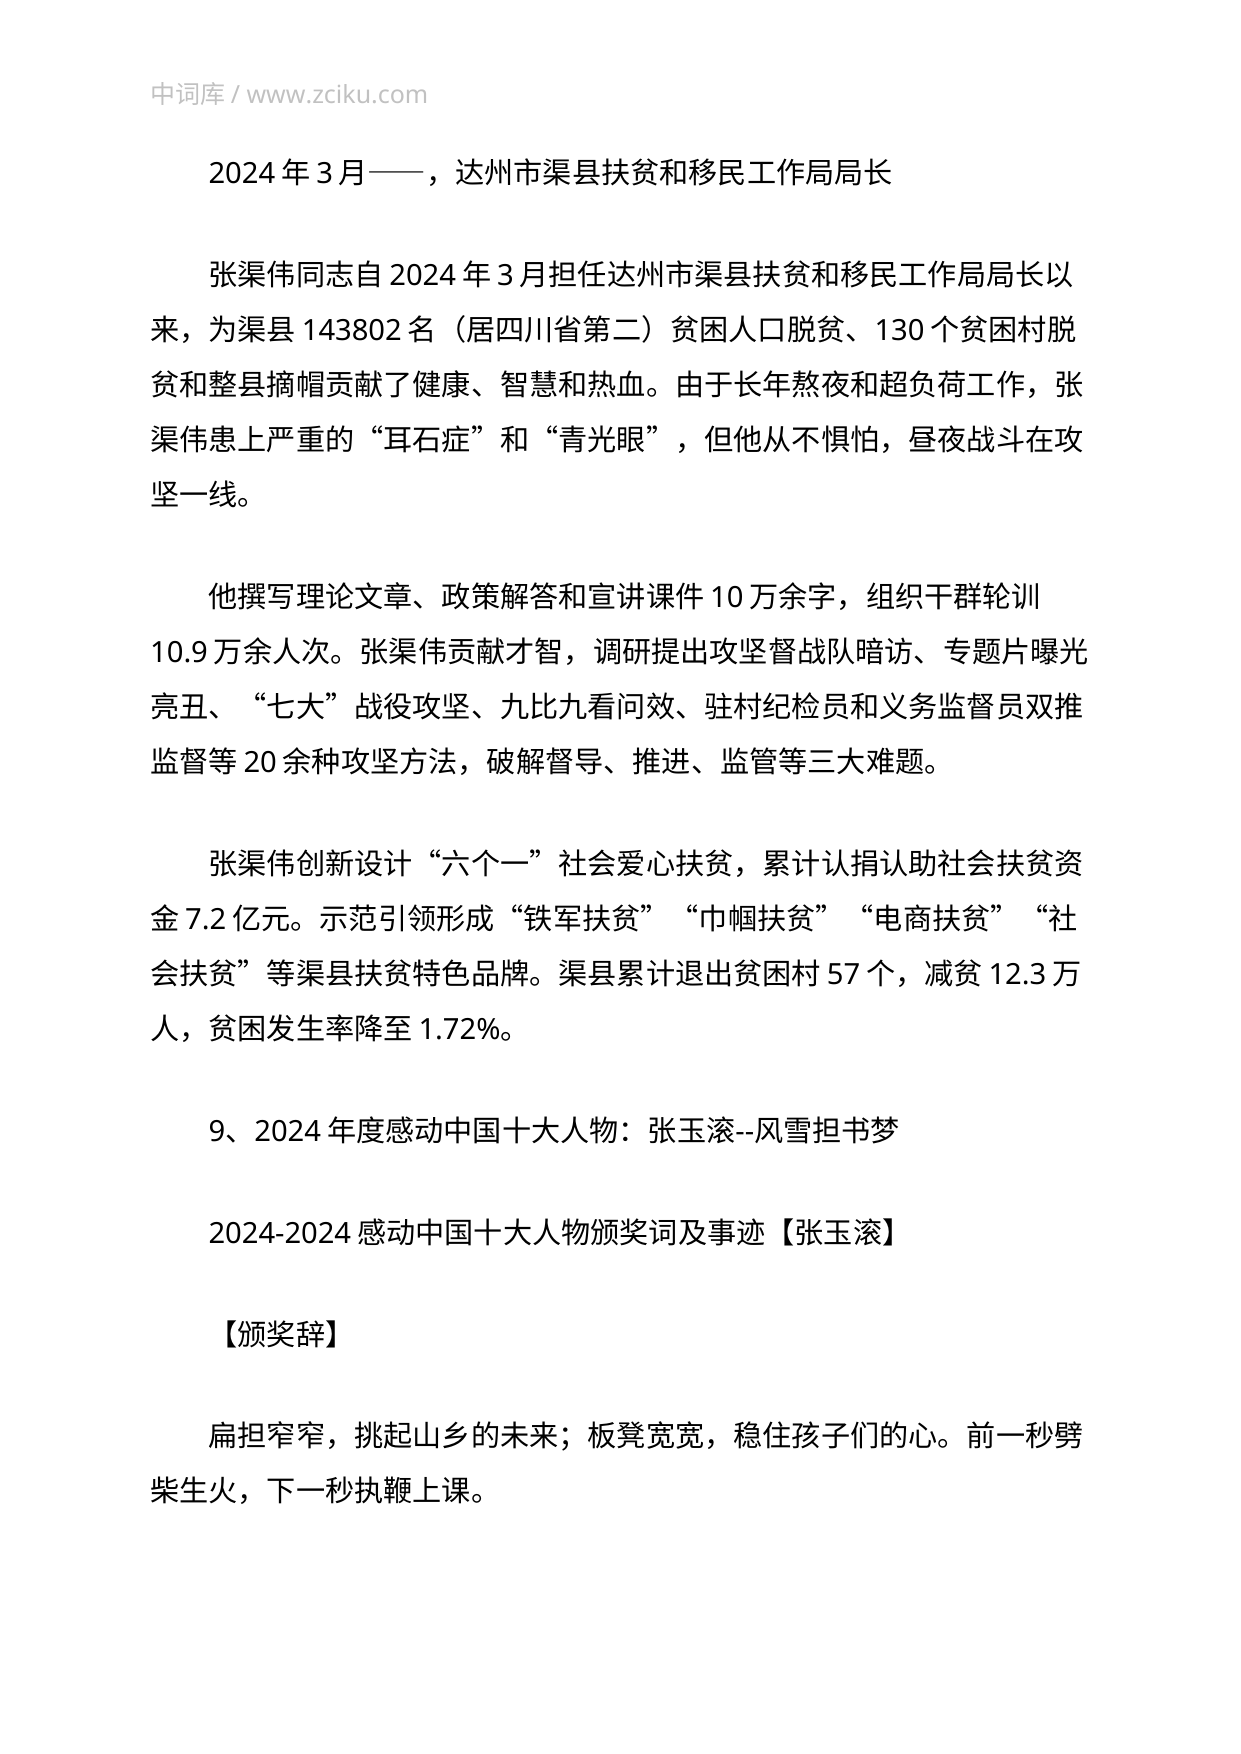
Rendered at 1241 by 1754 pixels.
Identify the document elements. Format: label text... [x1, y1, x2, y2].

text 张渠伟创新设计“六个一”社会爱心扶贫，累计认捐认助社会扶贫资金7.2亿元。示范引领形成“铁军扶贫”“巾帼扶贫”“电商扶贫”“社会扶贫”等渠县扶贫特色品牌。渠县累计退出贫困村57个，减贫12.3万人，贫困发生率降至1.72%。 [150, 840, 1090, 1048]
text 张渠伟同志自2024年3月担任达州市渠县扶贫和移民工作局局长以来，为渠县143802名（居四川省第二）贫困人口脱贫、130个贫困村脱贫和整县摘帽贡献了健康、智慧和热血。由于长年熬夜和超负荷工作，张渠伟患上严重的“耳石症”和“青光眼”，但他从不惧怕，昼夜战斗在攻坚一线。 [150, 252, 1090, 514]
text 他撰写理论文章、政策解答和宣讲课件10万余字，组织干群轮训10.9万余人次。张渠伟贡献才智，调研提出攻坚督战队暗访、专题片曝光亮丑、“七大”战役攻坚、九比九看问效、驻村纪检员和义务监督员双推监督等20余种攻坚方法，破解督导、推进、监管等三大难题。 [150, 573, 1090, 781]
text 2024年3月――，达州市渠县扶贫和移民工作局局长 [150, 150, 1090, 192]
text 2024-2024感动中国十大人物颁奖词及事迹【张玉滚】 [150, 1209, 1090, 1252]
text 9、2024年度感动中国十大人物：张玉滚--风雪担书梦 [150, 1107, 1090, 1150]
text 扁担窄窄，挑起山乡的未来；板凳宽宽，稳住孩子们的心。前一秒劈柴生火，下一秒执鞭上课。 [150, 1413, 1090, 1510]
text 【颁奖辞】 [150, 1311, 1090, 1353]
